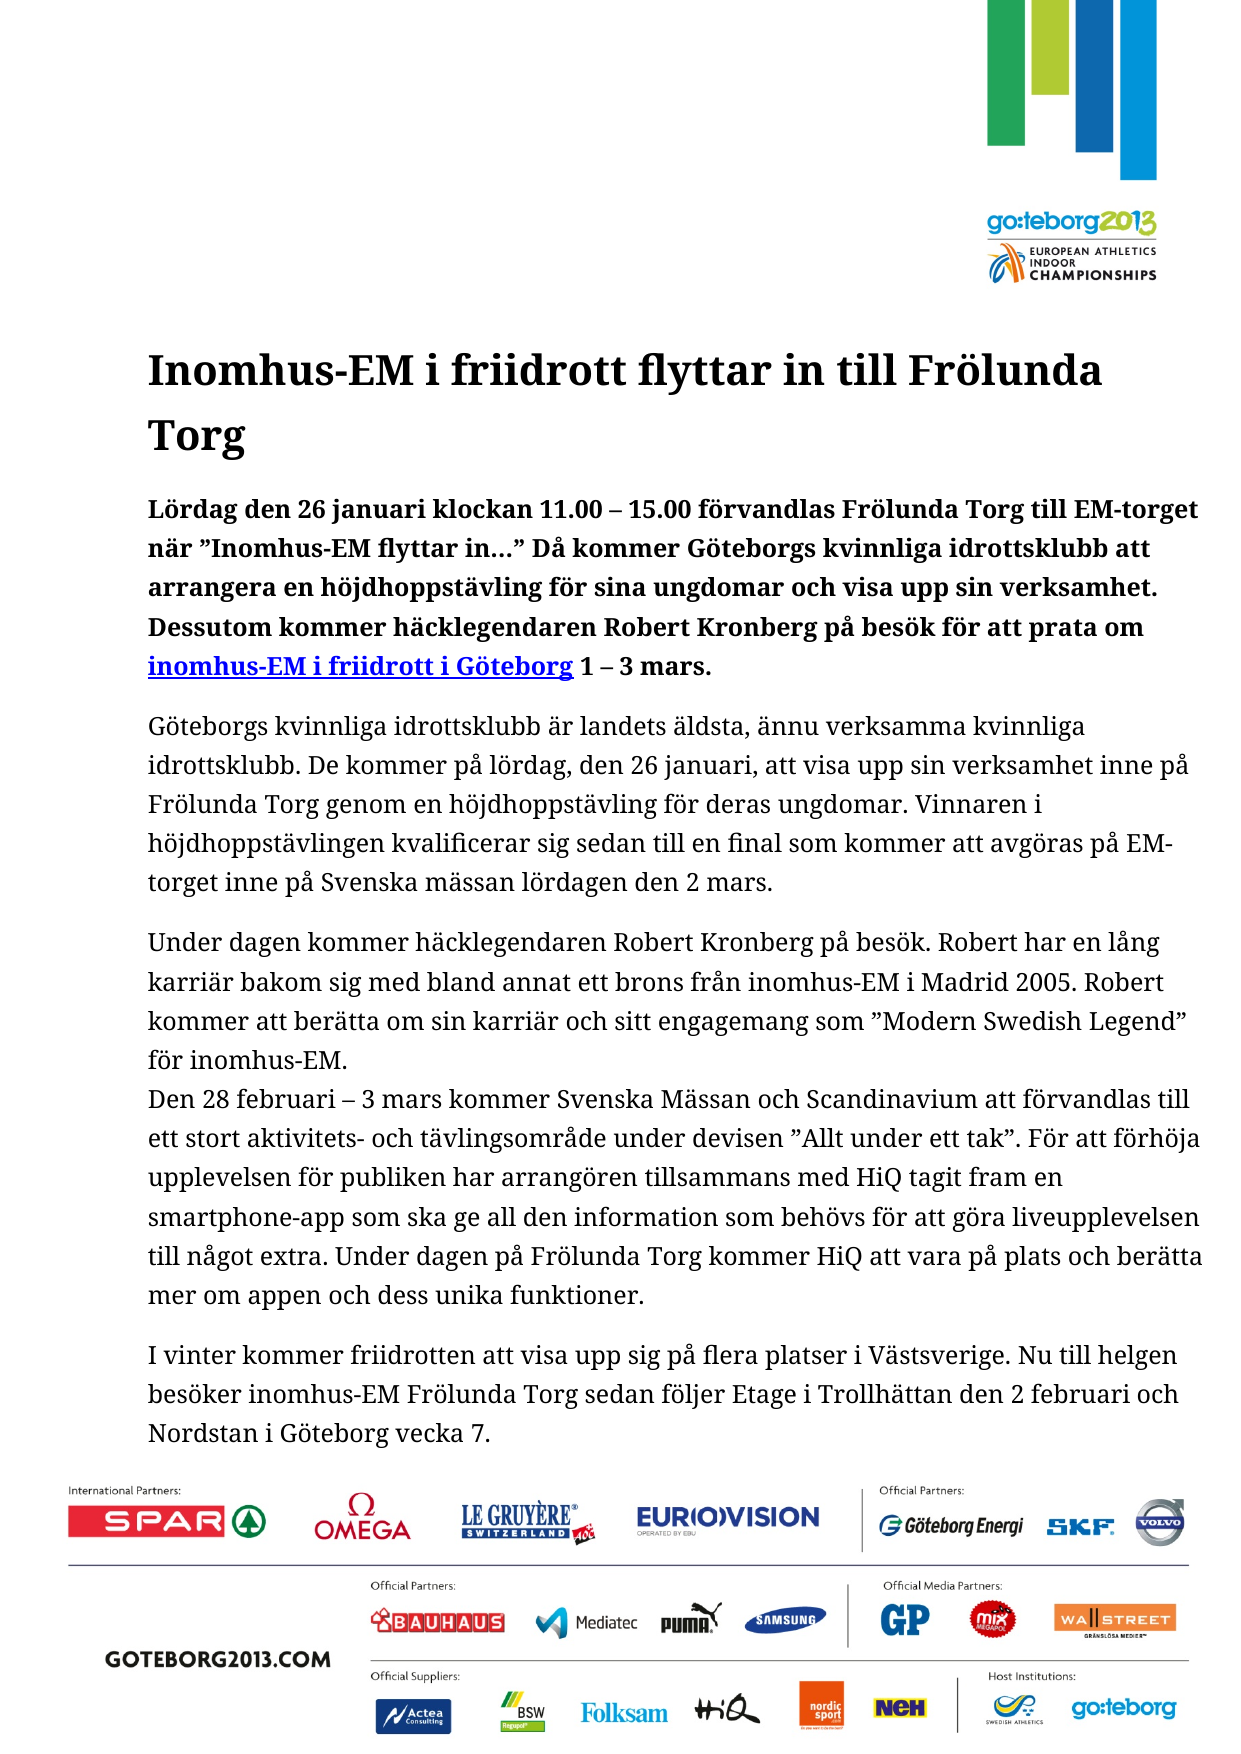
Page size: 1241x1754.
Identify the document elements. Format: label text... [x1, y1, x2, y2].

picture [29, 1462, 1232, 1754]
text Under dagen kommer häcklegendaren Robert Kronberg på besök. Robert har en lång karriär bakom sig med bland annat ett brons från inomhus-EM i Madrid 2005. Robert kommer att berätta om sin karriär och sitt engagemang som ”Modern Swedish Legend” för inomhus-EM. Den 28 februari – 3 mars kommer Svenska Mässan och Scandinavium att förvandlas till ett stort aktivitets- och tävlingsområde under devisen ”Allt under ett tak”. För att förhöja upplevelsen för publiken har arrangören tillsammans med HiQ tagit fram en smartphone-app som ska ge all den information som behövs för att göra liveupplevelsen till något extra. Under dagen på Frölunda Torg kommer HiQ att vara på plats och berätta mer om appen och dess unika funktioner. [148, 925, 1205, 1312]
text Inomhus-EM i friidrott flyttar in till Frölunda Torg [148, 340, 1205, 462]
text Lördag den 26 januari klockan 11.00 – 15.00 förvandlas Frölunda Torg till EM-torget när ”Inomhus-EM flyttar in…” Då kommer Göteborgs kvinnliga idrottsklubb att arrangera en höjdhoppstävling för sina ungdomar och visa upp sin verksamhet. Dessutom kommer häcklegendaren Robert Kronberg på besök för att prata om inomhus-EM i friidrott i Göteborg 1 – 3 mars. [148, 492, 1205, 682]
text I vinter kommer friidrotten att visa upp sig på flera platser i Västsverige. Nu till helgen besöker inomhus-EM Frölunda Torg sedan följer Etage i Trollhättan den 2 februari och Nordstan i Göteborg vecka 7. [148, 1337, 1205, 1450]
picture [967, 0, 1205, 310]
text Göteborgs kvinnliga idrottsklubb är landets äldsta, ännu verksamma kvinnliga idrottsklubb. De kommer på lördag, den 26 januari, att visa upp sin verksamhet inne på Frölunda Torg genom en höjdhoppstävling för deras ungdomar. Vinnaren i höjdhoppstävlingen kvalificerar sig sedan till en final som kommer att avgöras på EM-torget inne på Svenska mässan lördagen den 2 mars. [148, 708, 1205, 899]
